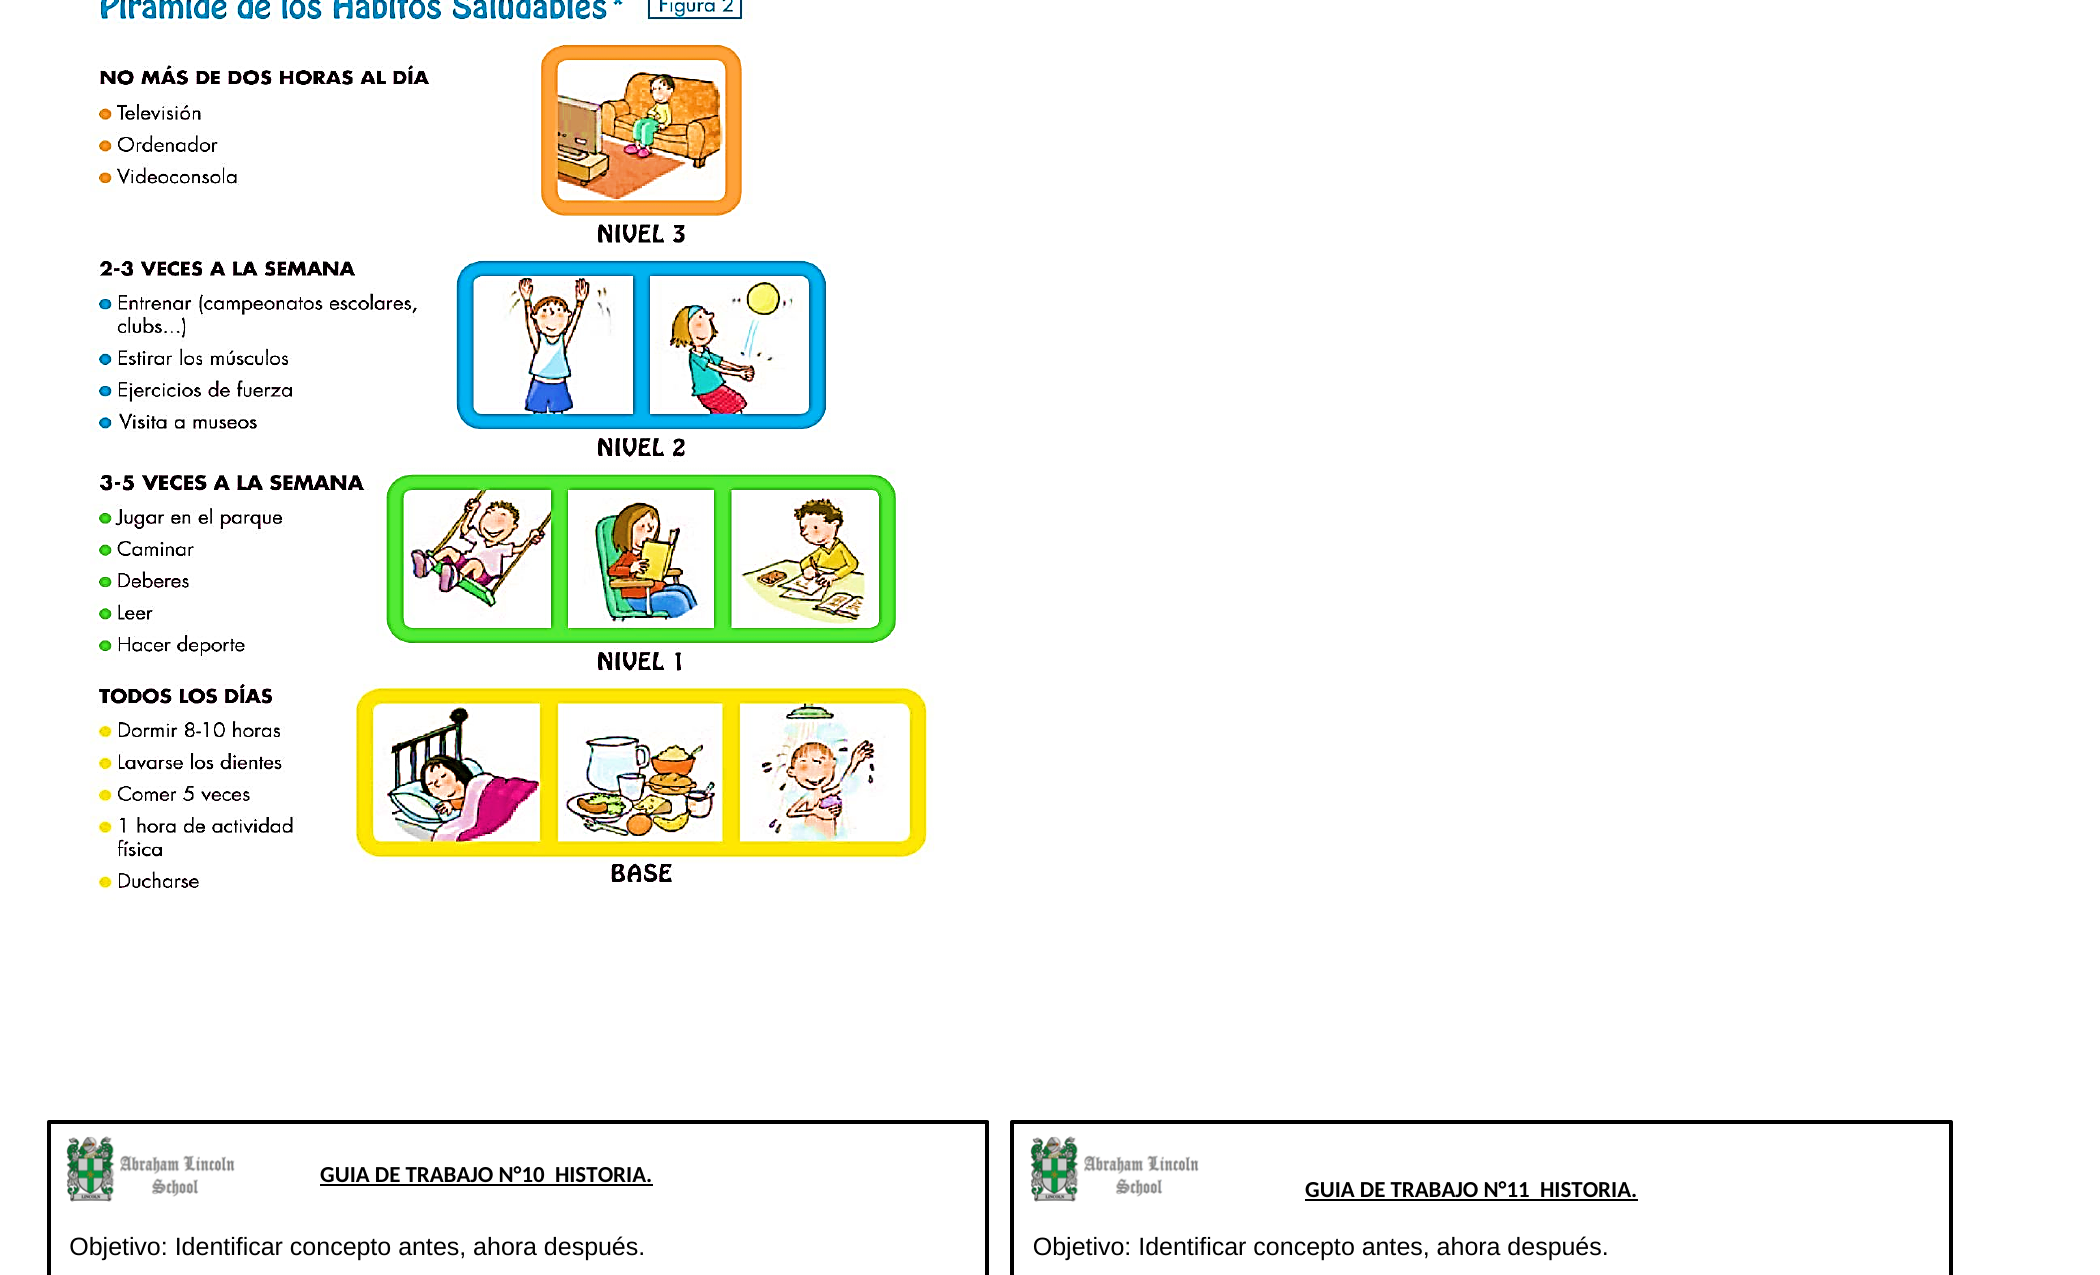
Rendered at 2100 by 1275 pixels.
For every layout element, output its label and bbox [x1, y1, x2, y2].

picture [554, 3, 560, 13]
picture [294, 4, 300, 14]
picture [521, 3, 526, 14]
picture [414, 4, 421, 14]
picture [63, 1129, 246, 1208]
picture [1027, 1129, 1210, 1208]
picture [243, 3, 248, 14]
picture [64, 0, 951, 904]
picture [378, 3, 382, 13]
picture [199, 2, 204, 14]
picture [502, 0, 510, 14]
